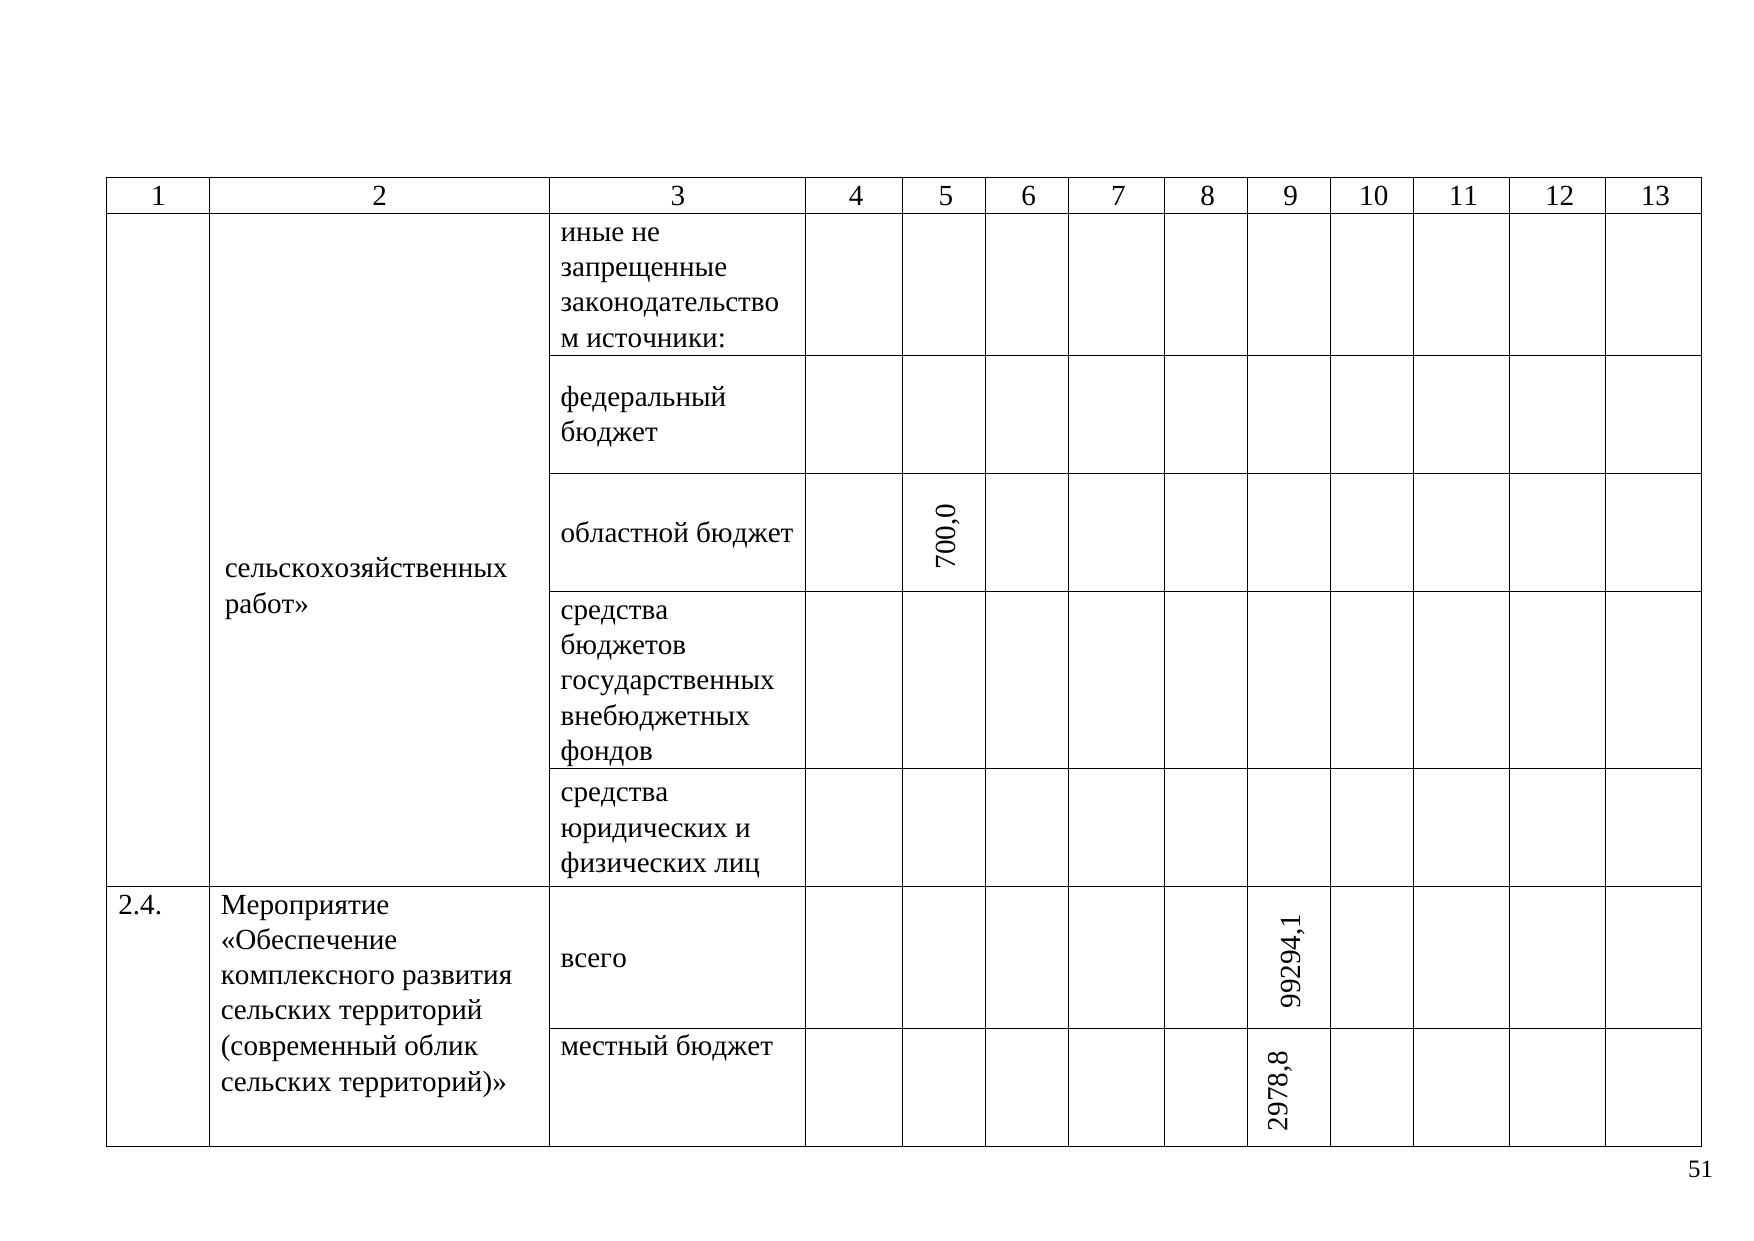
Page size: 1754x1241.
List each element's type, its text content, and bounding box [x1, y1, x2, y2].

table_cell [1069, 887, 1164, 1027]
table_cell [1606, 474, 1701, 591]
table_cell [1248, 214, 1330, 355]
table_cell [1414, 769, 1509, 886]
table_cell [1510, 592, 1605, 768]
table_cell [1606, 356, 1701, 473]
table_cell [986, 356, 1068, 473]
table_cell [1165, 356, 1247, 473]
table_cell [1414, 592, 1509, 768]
table_header 2 [210, 178, 549, 213]
table_header 3 [550, 178, 805, 213]
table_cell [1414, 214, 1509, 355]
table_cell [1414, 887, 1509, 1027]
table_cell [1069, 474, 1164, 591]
table_header 13 [1606, 178, 1701, 213]
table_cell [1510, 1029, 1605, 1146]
table_header 11 [1414, 178, 1509, 213]
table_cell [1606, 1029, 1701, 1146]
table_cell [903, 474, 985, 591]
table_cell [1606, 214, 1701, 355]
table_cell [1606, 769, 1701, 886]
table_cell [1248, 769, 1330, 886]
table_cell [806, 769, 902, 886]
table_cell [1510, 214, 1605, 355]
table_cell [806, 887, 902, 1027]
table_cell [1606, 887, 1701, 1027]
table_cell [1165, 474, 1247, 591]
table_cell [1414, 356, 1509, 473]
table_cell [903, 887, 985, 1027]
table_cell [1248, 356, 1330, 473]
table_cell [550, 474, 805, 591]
table_header 7 [1069, 178, 1164, 213]
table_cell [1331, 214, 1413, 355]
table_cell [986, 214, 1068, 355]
table_header 12 [1510, 178, 1605, 213]
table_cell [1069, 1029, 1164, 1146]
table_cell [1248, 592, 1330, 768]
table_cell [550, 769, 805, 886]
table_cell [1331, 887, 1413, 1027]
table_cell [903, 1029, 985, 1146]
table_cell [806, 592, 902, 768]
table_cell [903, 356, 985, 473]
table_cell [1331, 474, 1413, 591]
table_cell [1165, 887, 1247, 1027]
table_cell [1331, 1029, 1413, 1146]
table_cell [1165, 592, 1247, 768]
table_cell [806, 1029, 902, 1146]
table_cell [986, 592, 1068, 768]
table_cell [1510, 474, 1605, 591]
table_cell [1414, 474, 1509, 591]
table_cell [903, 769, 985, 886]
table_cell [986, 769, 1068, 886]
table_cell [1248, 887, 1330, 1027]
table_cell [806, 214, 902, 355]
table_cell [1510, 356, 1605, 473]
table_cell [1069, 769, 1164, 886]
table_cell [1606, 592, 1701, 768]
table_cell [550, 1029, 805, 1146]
table_header 1 [107, 178, 209, 213]
table_header 8 [1165, 178, 1247, 213]
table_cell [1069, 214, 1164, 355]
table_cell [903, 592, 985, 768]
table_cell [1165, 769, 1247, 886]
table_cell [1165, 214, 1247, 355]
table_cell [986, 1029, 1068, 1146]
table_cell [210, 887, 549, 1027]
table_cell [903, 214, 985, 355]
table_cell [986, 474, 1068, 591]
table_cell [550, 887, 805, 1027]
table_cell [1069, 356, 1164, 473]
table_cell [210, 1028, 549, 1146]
table_header 6 [986, 178, 1068, 213]
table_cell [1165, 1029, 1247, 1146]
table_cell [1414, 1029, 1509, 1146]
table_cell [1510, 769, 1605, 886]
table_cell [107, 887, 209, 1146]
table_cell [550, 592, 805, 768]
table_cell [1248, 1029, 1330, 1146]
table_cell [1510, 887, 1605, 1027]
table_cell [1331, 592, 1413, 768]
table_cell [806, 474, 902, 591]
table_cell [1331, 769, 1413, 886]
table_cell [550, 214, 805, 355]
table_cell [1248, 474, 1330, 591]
table_header 4 [806, 178, 902, 213]
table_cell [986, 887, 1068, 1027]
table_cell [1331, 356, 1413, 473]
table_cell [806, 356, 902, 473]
table_header 5 [903, 178, 985, 213]
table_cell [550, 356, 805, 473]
table_header 9 [1248, 178, 1330, 213]
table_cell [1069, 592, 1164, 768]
table_header 10 [1331, 178, 1413, 213]
